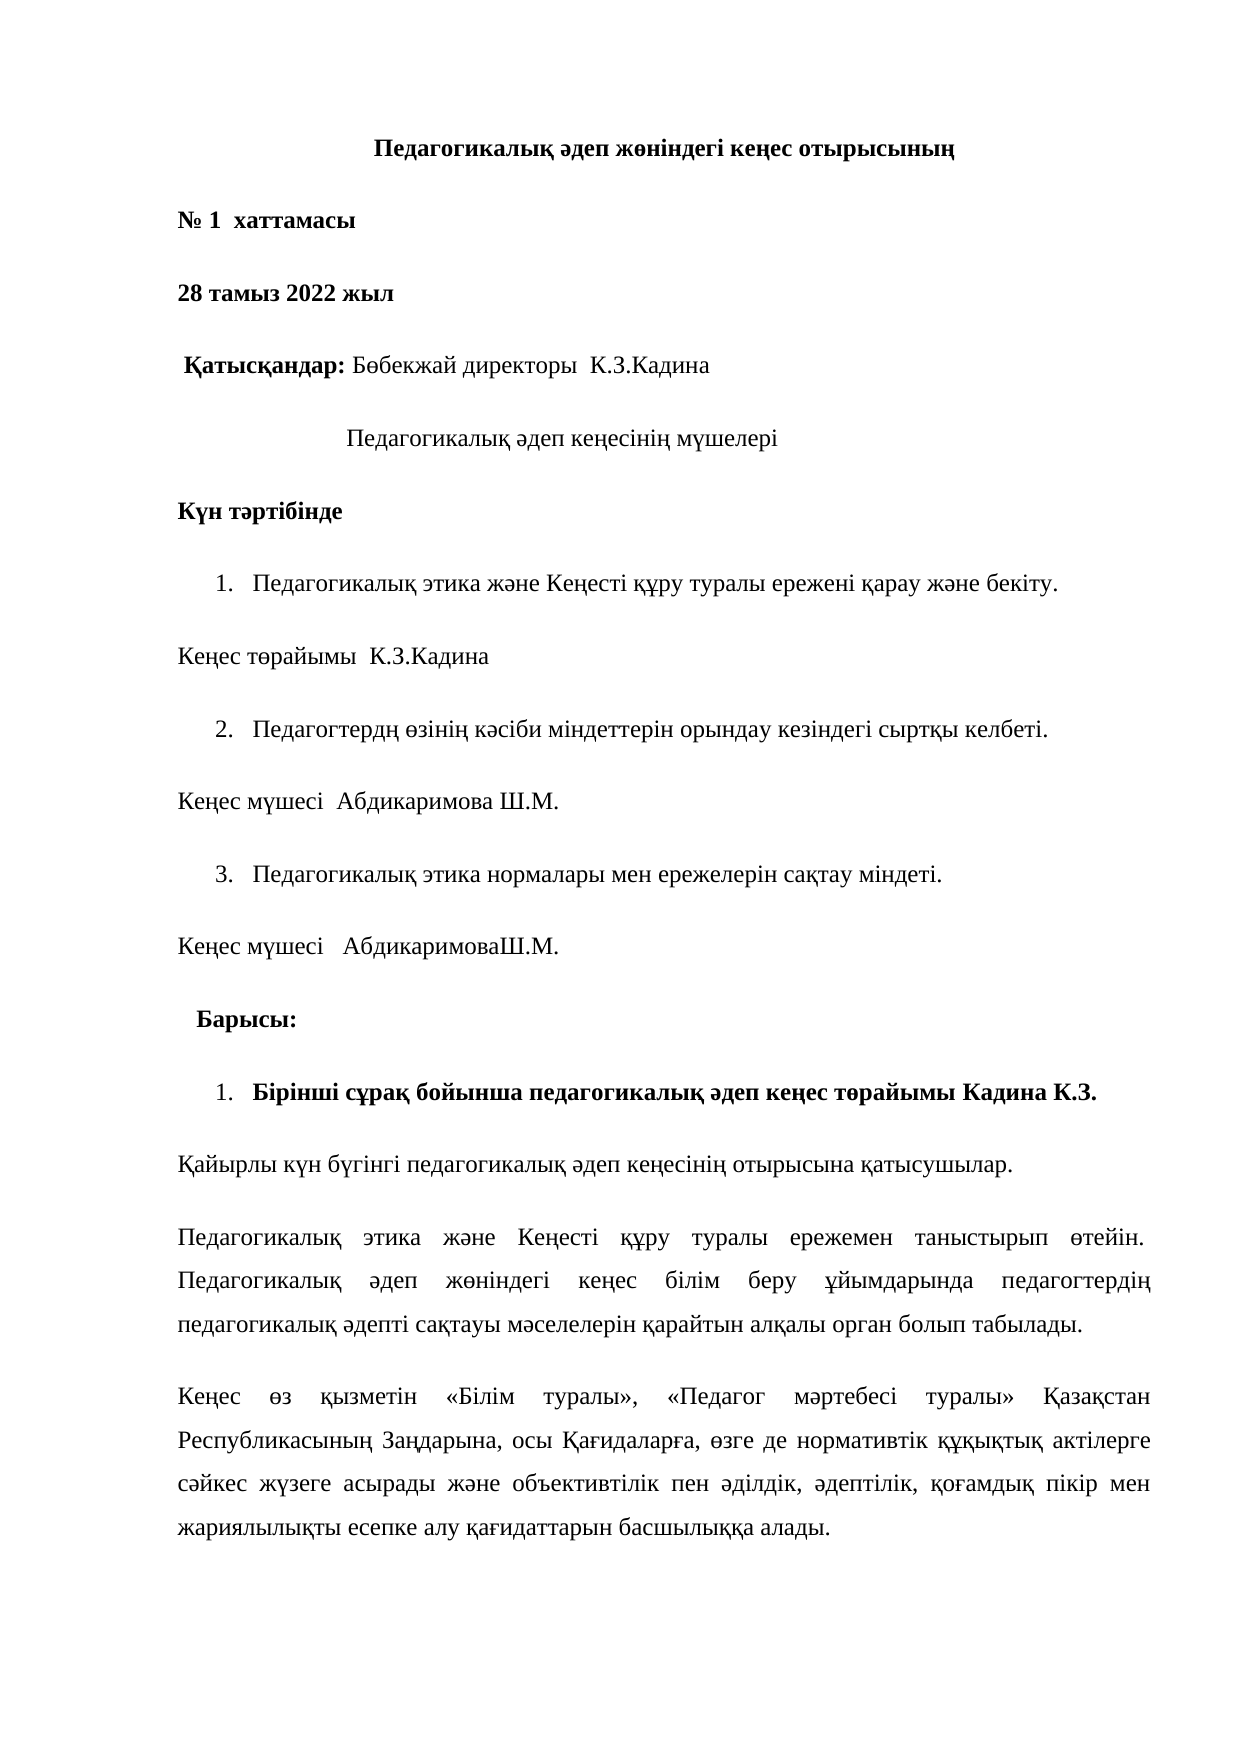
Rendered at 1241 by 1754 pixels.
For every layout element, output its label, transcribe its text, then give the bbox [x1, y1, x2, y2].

text Педагогикалық этика және Кеңесті құру туралы ережемен таныстырып өтейін. Педагогикалық әдеп жөніндегі кеңес білім беру ұйымдарында педагогтердің педагогикалық әдепті сақтауы мәселелерін қарайтын алқалы орган болып табылады. [177, 1207, 1152, 1337]
text 28 тамыз 2022 жыл [177, 263, 1152, 307]
list Педагогикалық этика нормалары мен ережелерін сақтау міндеті. [215, 844, 1152, 888]
text Қатысқандар: Бөбекжай директоры К.З.Кадина [177, 336, 1152, 379]
text Қайырлы күн бүгінгі педагогикалық әдеп кеңесінің отырысына қатысушылар. [177, 1134, 1152, 1178]
text Кеңес өз қызметін «Білім туралы», «Педагог мәртебесі туралы» Қазақстан Республикасының Заңдарына, осы Қағидаларға, өзге де нормативтік құқықтық актілерге сәйкес жүзеге асырады және объективтілік пен әділдік, әдептілік, қоғамдық пікір мен жариялылықты есепке алу қағидаттарын басшылыққа алады. [177, 1367, 1152, 1540]
text Педагогикалық әдеп жөніндегі кеңес отырысының [177, 118, 1152, 162]
list Педагогикалық этика және Кеңесті құру туралы ережені қарау және бекіту. [215, 554, 1152, 597]
list Педагогтердң өзінің кәсіби міндеттерін орындау кезіндегі сыртқы келбеті. [215, 699, 1152, 742]
text Педагогикалық әдеп кеңесінің мүшелері [177, 408, 1152, 452]
text Кеңес төрайымы К.З.Кадина [177, 626, 1152, 670]
text № 1 хаттамасы [177, 191, 1152, 234]
list Бірінші сұрақ бойынша педагогикалық әдеп кеңес төрайымы Кадина К.З. [215, 1062, 1152, 1105]
text Күн тәртібінде [177, 481, 1152, 524]
text Кеңес мүшесі АбдикаримоваШ.М. [177, 917, 1152, 960]
text Кеңес мүшесі Абдикаримова Ш.М. [177, 772, 1152, 815]
text Барысы: [177, 989, 1152, 1033]
